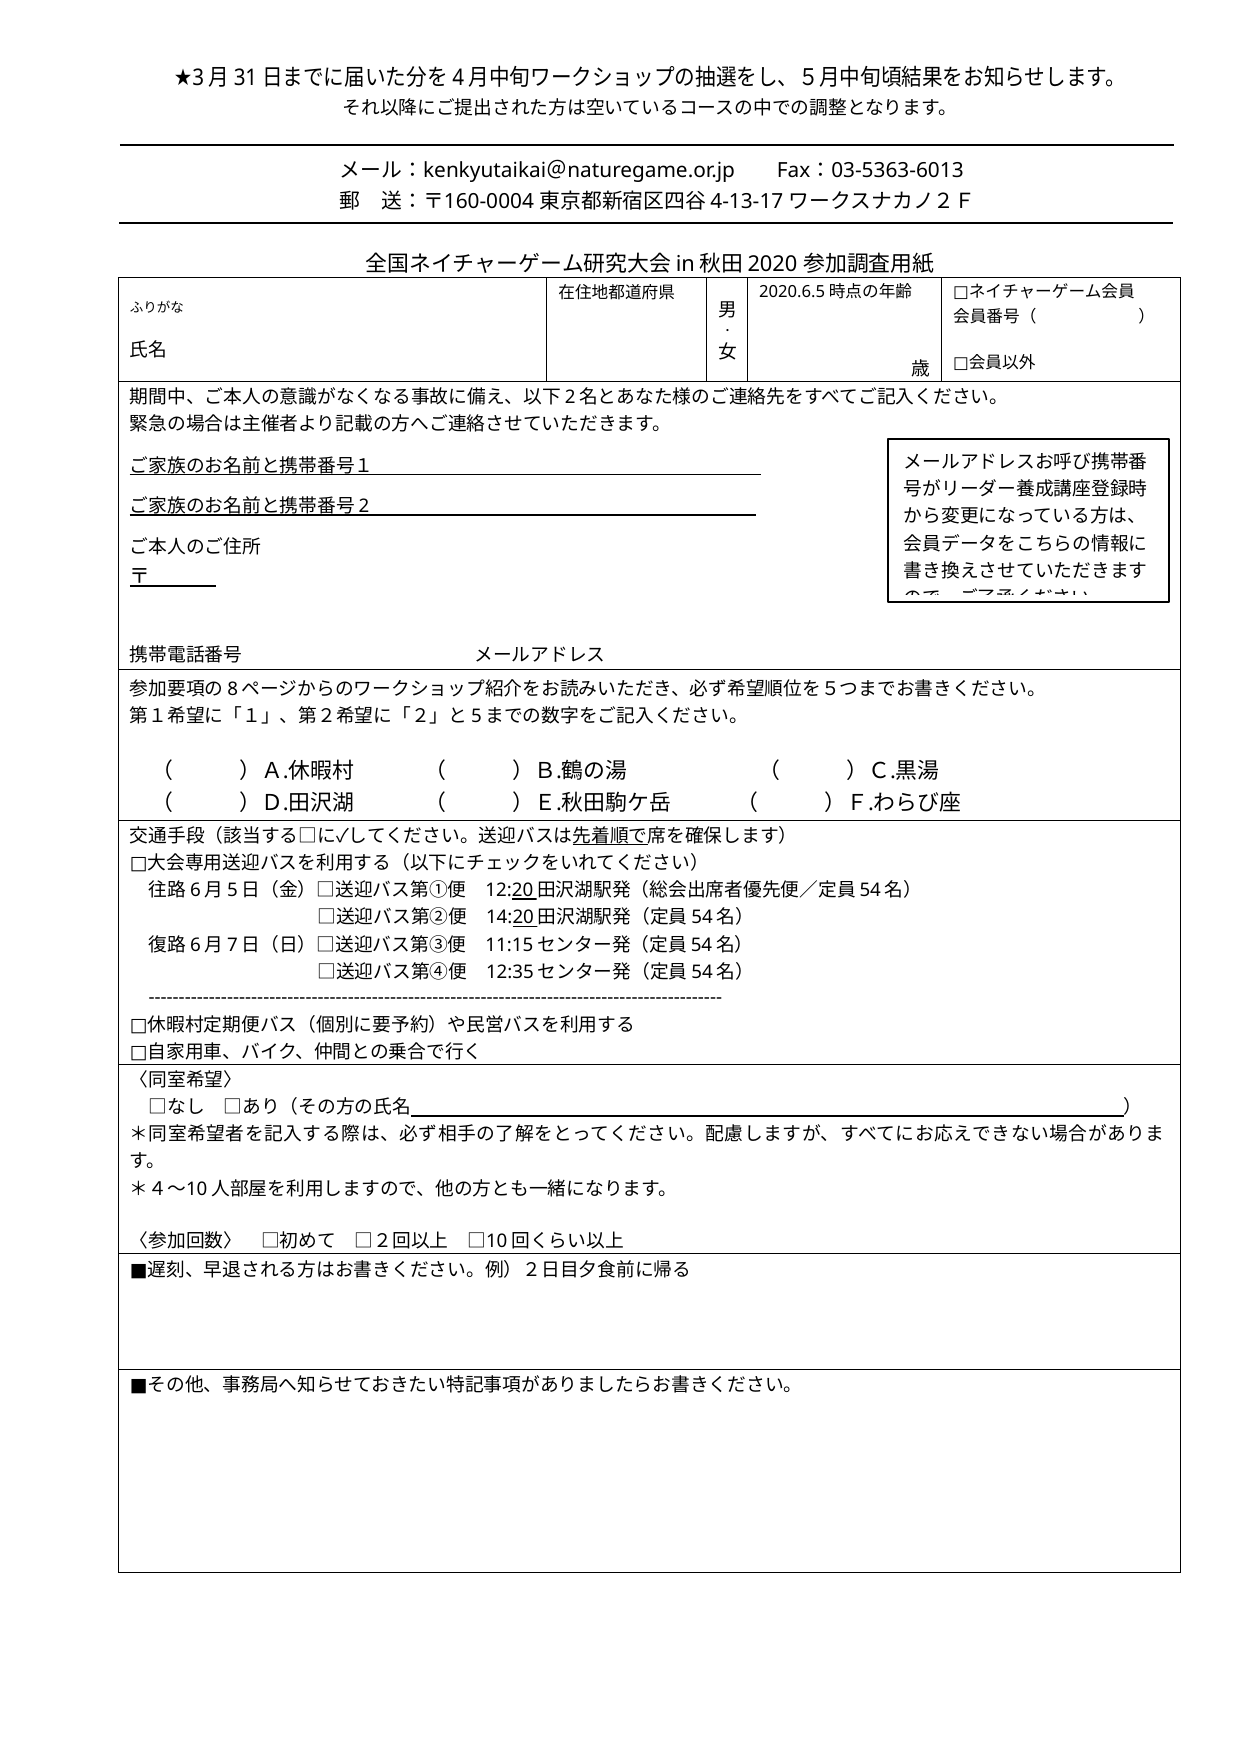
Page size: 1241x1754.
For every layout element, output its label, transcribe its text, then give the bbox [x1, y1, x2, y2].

table_header ふりがな 氏名 [119, 278, 546, 381]
text メール：kenkyutaikai＠naturegame.or.jp Fax：03-5363-6013 [339, 154, 1181, 184]
text 全国ネイチャーゲーム研究大会in秋田2020 参加調査用紙 [118, 246, 1181, 277]
table_cell ■遅刻、早退される方はお書きください。例）２日目夕食前に帰る [119, 1254, 1180, 1369]
table_cell 交通手段（該当する□に✓してください。送迎バスは先着順で席を確保します） □大会専用送迎バスを利用する（以下にチェックをいれてください） 往路 6月5日（金）□送迎バス第①便 12:20田沢湖駅発（総会出席者優先便／定員54名） □送迎バス第②便 14:20田沢湖駅発（定員54名） 復路 6月7日（日）□送迎バス第③便 11:15センター発（定員54名） □送迎バス第④便 12:35センター発（定員54名） ----------------------------------------------------------------------------------------------- □休暇村定期便バス（個別に要予約）や民営バスを利用する □自家用車、バイク、仲間との乗合で行く [119, 821, 1180, 1063]
table_header 男 ・ 女 [707, 278, 747, 381]
table_cell 〈同室希望〉 □なし □あり（その方の氏名 ） ＊同室希望者を記入する際は、必ず相手の了解をとってください。配慮しますが、すべてにお応えできない場合があります。 ＊４〜10人部屋を利用しますので、他の方とも一緒になります。 〈参加回数〉 □初めて □２回以上 □10回くらい以上 [119, 1065, 1180, 1253]
text ★3月31日までに届いた分を4月中旬ワークショップの抽選をし、５月中旬頃結果をお知らせします。 [118, 59, 1181, 92]
table_header □ネイチャーゲーム会員 会員番号（ ） □会員以外 [942, 278, 1180, 381]
table_cell 参加要項の8ページからのワークショップ紹介をお読みいただき、必ず希望順位を５つまでお書きください。 第１希望に「１」、第２希望に「２」と5までの数字をご記入ください。 （ ）Ａ.休暇村 （ ）Ｂ.鶴の湯 （ ）Ｃ.黒湯 （ ）Ｄ.田沢湖 （ ）Ｅ.秋田駒ケ岳 （ ）Ｆ.わらび座 [119, 670, 1180, 819]
text 郵 送：〒160-0004 東京都新宿区四谷4-13-17 ワークスナカノ２Ｆ [339, 184, 1181, 214]
table_header 在住地都道府県 [547, 278, 706, 381]
table_header 2020.6.5時点の年齢 歳 [748, 278, 941, 381]
text それ以降にご提出された方は空いているコースの中での調整となります。 [118, 92, 1181, 119]
table_cell ■その他、事務局へ知らせておきたい特記事項がありましたらお書きください。 [119, 1370, 1180, 1572]
table_cell 期間中、ご本人の意識がなくなる事故に備え、以下2名とあなた様のご連絡先をすべてご記入ください。 緊急の場合は主催者より記載の方へご連絡させていただきます。 ご家族のお名前と携帯番号１ ご家族のお名前と携帯番号2 ご本人のご住所 〒 携帯電話番号 メールアドレス [119, 382, 1180, 669]
